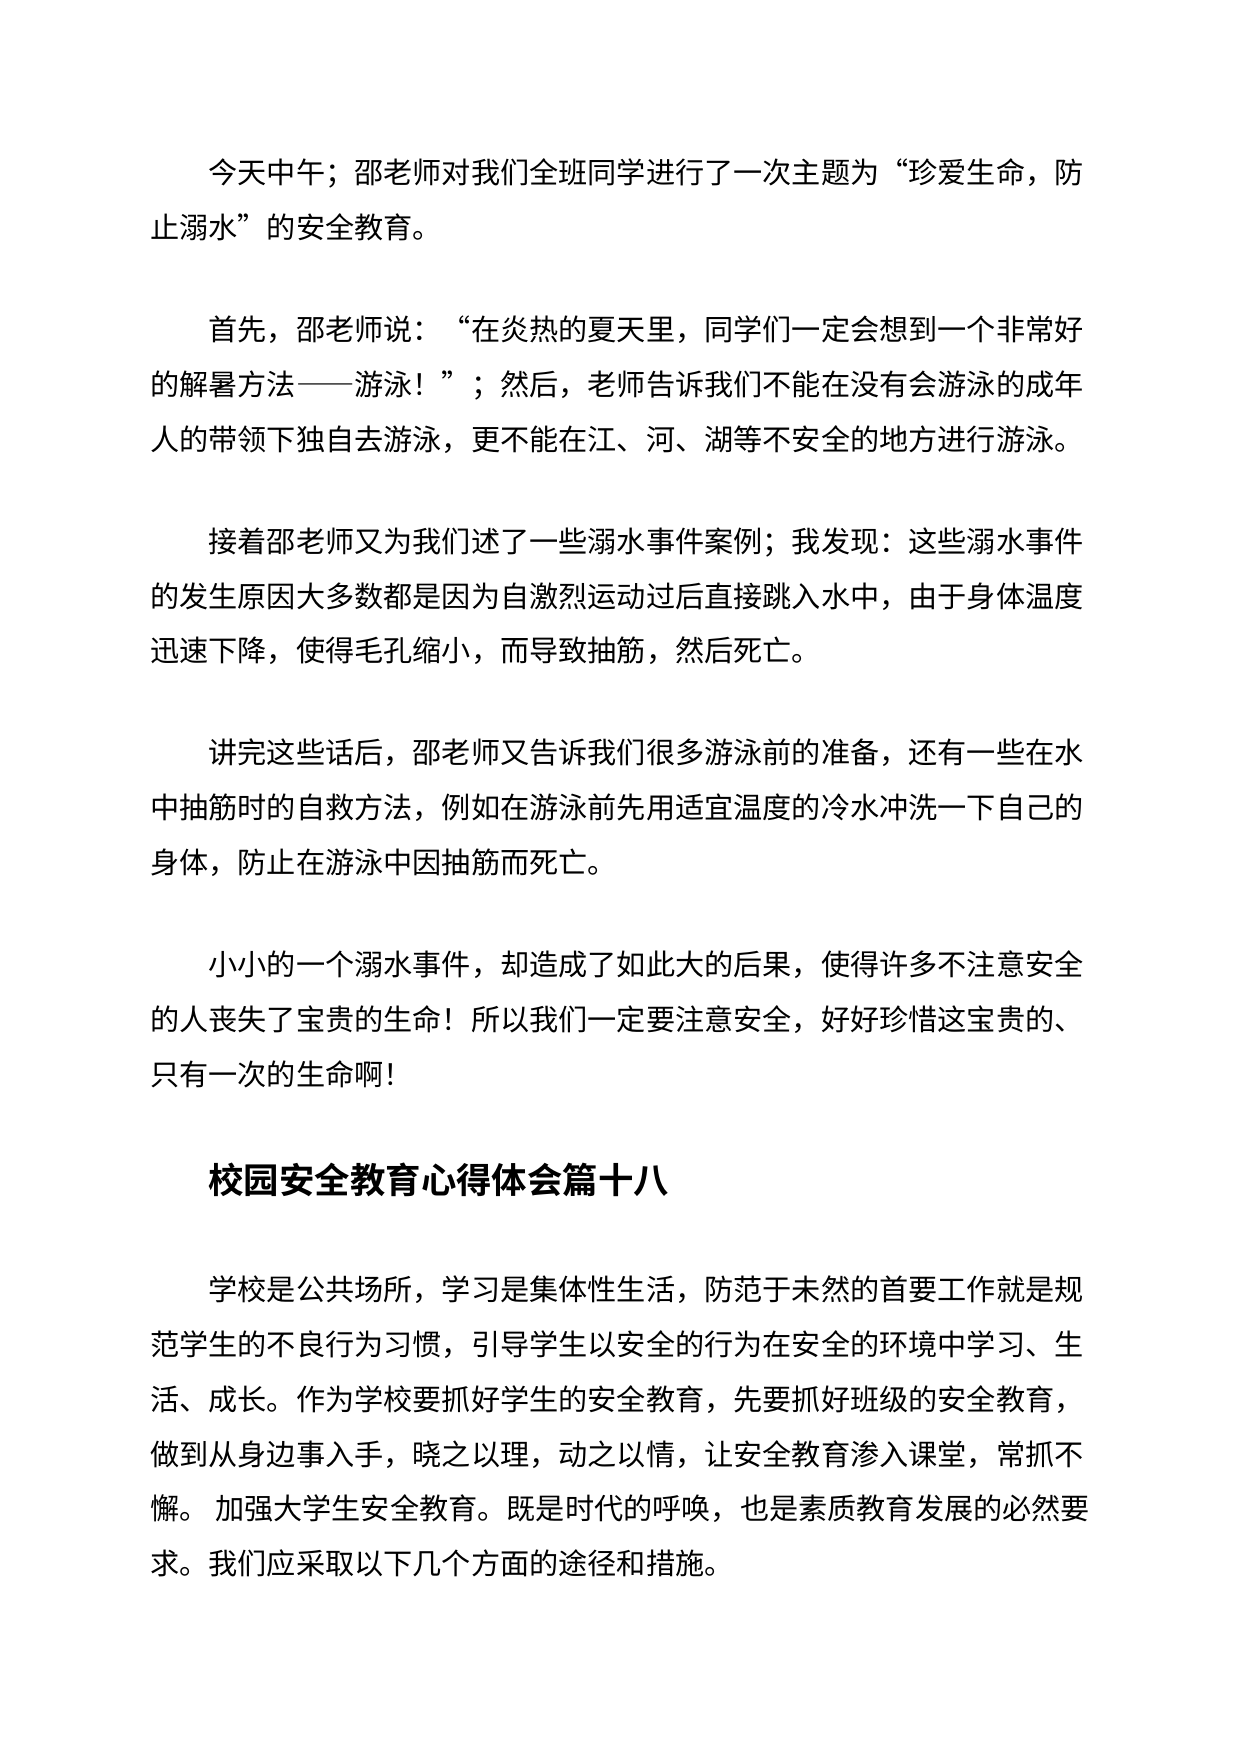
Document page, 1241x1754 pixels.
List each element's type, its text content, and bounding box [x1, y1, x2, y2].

text 小小的一个溺水事件，却造成了如此大的后果，使得许多不注意安全的人丧失了宝贵的生命！所以我们一定要注意安全，好好珍惜这宝贵的、只有一次的生命啊！ [150, 941, 1090, 1093]
text 首先，邵老师说：“在炎热的夏天里，同学们一定会想到一个非常好的解暑方法——游泳！”；然后，老师告诉我们不能在没有会游泳的成年人的带领下独自去游泳，更不能在江、河、湖等不安全的地方进行游泳。 [150, 307, 1090, 459]
text 今天中午；邵老师对我们全班同学进行了一次主题为“珍爱生命，防止溺水”的安全教育。 [150, 150, 1090, 247]
text 校园安全教育心得体会篇十八 [150, 1153, 1090, 1204]
text 学校是公共场所，学习是集体性生活，防范于未然的首要工作就是规范学生的不良行为习惯，引导学生以安全的行为在安全的环境中学习、生活、成长。作为学校要抓好学生的安全教育，先要抓好班级的安全教育，做到从身边事入手，晓之以理，动之以情，让安全教育渗入课堂，常抓不懈。 加强大学生安全教育。既是时代的呼唤，也是素质教育发展的必然要求。我们应采取以下几个方面的途径和措施。 [150, 1266, 1090, 1583]
text 接着邵老师又为我们述了一些溺水事件案例；我发现：这些溺水事件的发生原因大多数都是因为自激烈运动过后直接跳入水中，由于身体温度迅速下降，使得毛孔缩小，而导致抽筋，然后死亡。 [150, 518, 1090, 670]
text 讲完这些话后，邵老师又告诉我们很多游泳前的准备，还有一些在水中抽筋时的自救方法，例如在游泳前先用适宜温度的冷水冲洗一下自己的身体，防止在游泳中因抽筋而死亡。 [150, 730, 1090, 882]
